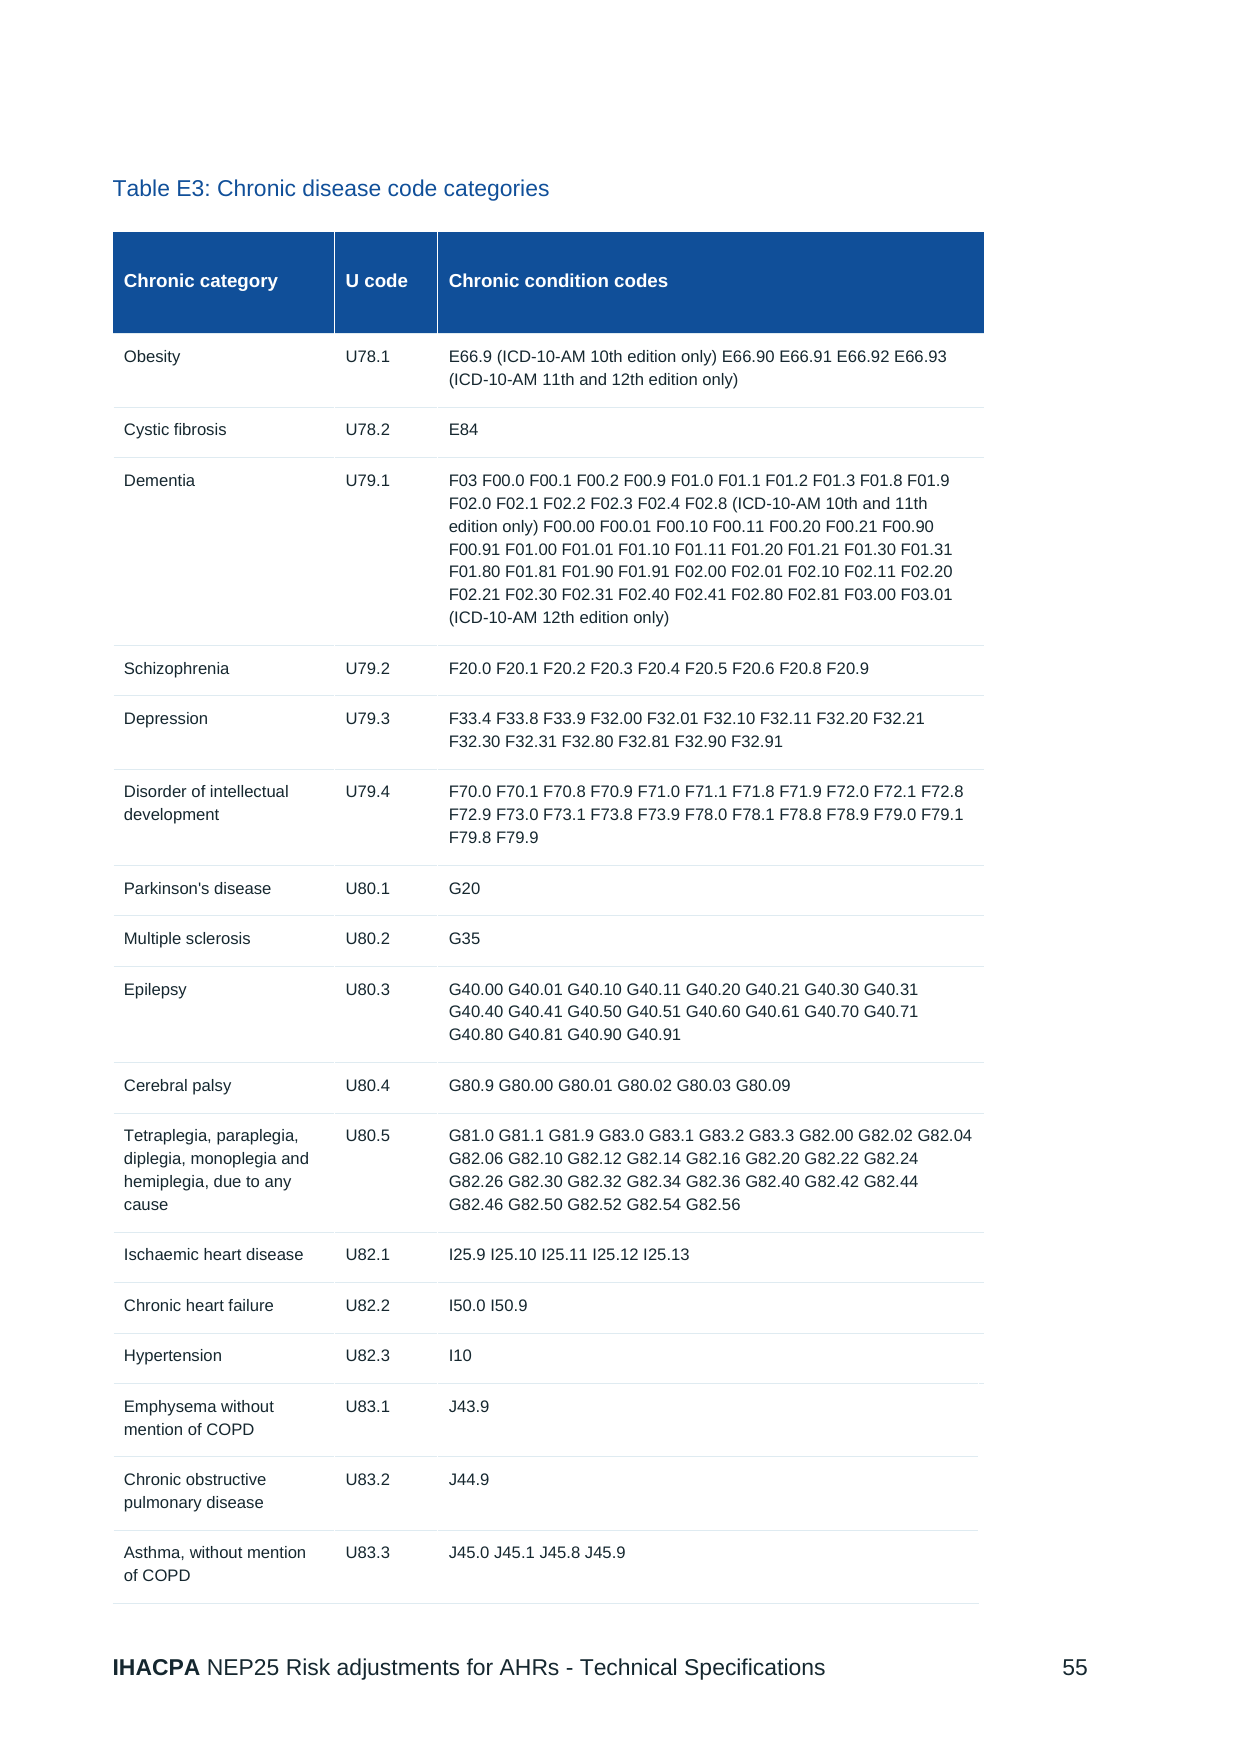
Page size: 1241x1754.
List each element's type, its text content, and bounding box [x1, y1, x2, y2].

table_cell U79.2 [335, 646, 437, 695]
table_cell Depression [113, 696, 334, 769]
table_cell U78.2 [335, 408, 437, 457]
table_cell G80.9 G80.00 G80.01 G80.02 G80.03 G80.09 [438, 1063, 984, 1112]
table_cell Chronic heart failure [113, 1283, 334, 1332]
table_cell J43.9 [438, 1384, 978, 1456]
table_cell U78.1 [335, 334, 437, 407]
table_cell E84 [438, 408, 984, 457]
table_cell U79.1 [335, 458, 437, 645]
table_cell F03 F00.0 F00.1 F00.2 F00.9 F01.0 F01.1 F01.2 F01.3 F01.8 F01.9 F02.0 F02.1 F02.2 F02.3 F02.4 F02.8 (ICD-10-AM 10th and 11th edition only) F00.00 F00.01 F00.10 F00.11 F00.20 F00.21 F00.90 F00.91 F01.00 F01.01 F01.10 F01.11 F01.20 F01.21 F01.30 F01.31 F01.80 F01.81 F01.90 F01.91 F02.00 F02.01 F02.10 F02.11 F02.20 F02.21 F02.30 F02.31 F02.40 F02.41 F02.80 F02.81 F03.00 F03.01 (ICD-10-AM 12th edition only) [438, 458, 984, 645]
table_cell F70.0 F70.1 F70.8 F70.9 F71.0 F71.1 F71.8 F71.9 F72.0 F72.1 F72.8 F72.9 F73.0 F73.1 F73.8 F73.9 F78.0 F78.1 F78.8 F78.9 F79.0 F79.1 F79.8 F79.9 [438, 770, 984, 865]
table_cell Tetraplegia, paraplegia, diplegia, monoplegia and hemiplegia, due to any cause [113, 1114, 334, 1232]
table_cell J45.0 J45.1 J45.8 J45.9 [438, 1531, 978, 1603]
table_cell Epilepsy [113, 967, 334, 1062]
table_header U code [335, 232, 437, 333]
table_cell Disorder of intellectual development [113, 770, 334, 865]
table_header Chronic category [113, 232, 334, 333]
table_cell U83.3 [335, 1531, 437, 1603]
table_cell G40.00 G40.01 G40.10 G40.11 G40.20 G40.21 G40.30 G40.31 G40.40 G40.41 G40.50 G40.51 G40.60 G40.61 G40.70 G40.71 G40.80 G40.81 G40.90 G40.91 [438, 967, 984, 1062]
table_cell U82.2 [335, 1283, 437, 1332]
table_cell U80.1 [335, 866, 437, 915]
table_cell I50.0 I50.9 [438, 1283, 984, 1332]
table_cell Cystic fibrosis [113, 408, 334, 457]
table_cell Chronic obstructive pulmonary disease [113, 1457, 334, 1529]
table_cell J44.9 [438, 1457, 978, 1529]
table_cell Schizophrenia [113, 646, 334, 695]
table_cell F20.0 F20.1 F20.2 F20.3 F20.4 F20.5 F20.6 F20.8 F20.9 [438, 646, 984, 695]
table_cell U80.3 [335, 967, 437, 1062]
table_cell Cerebral palsy [113, 1063, 334, 1112]
table_cell G81.0 G81.1 G81.9 G83.0 G83.1 G83.2 G83.3 G82.00 G82.02 G82.04 G82.06 G82.10 G82.12 G82.14 G82.16 G82.20 G82.22 G82.24 G82.26 G82.30 G82.32 G82.34 G82.36 G82.40 G82.42 G82.44 G82.46 G82.50 G82.52 G82.54 G82.56 [438, 1114, 984, 1232]
subtitle Table E3: Chronic disease code categories [112, 175, 1128, 201]
table_cell Parkinson's disease [113, 866, 334, 915]
table_cell U79.4 [335, 770, 437, 865]
table_cell G35 [438, 916, 984, 966]
table_cell U83.2 [335, 1457, 437, 1529]
table_cell I25.9 I25.10 I25.11 I25.12 I25.13 [438, 1233, 984, 1282]
table_cell Hypertension [113, 1334, 334, 1383]
table_cell Multiple sclerosis [113, 916, 334, 966]
table_cell U82.1 [335, 1233, 437, 1282]
table_cell U80.4 [335, 1063, 437, 1112]
table_header Chronic condition codes [438, 232, 984, 333]
table_cell U80.5 [335, 1114, 437, 1232]
table_cell G20 [438, 866, 984, 915]
table_cell U83.1 [335, 1384, 437, 1456]
table_cell Obesity [113, 334, 334, 407]
table_cell U80.2 [335, 916, 437, 966]
table_cell F33.4 F33.8 F33.9 F32.00 F32.01 F32.10 F32.11 F32.20 F32.21 F32.30 F32.31 F32.80 F32.81 F32.90 F32.91 [438, 696, 984, 769]
table_cell Ischaemic heart disease [113, 1233, 334, 1282]
table_cell U79.3 [335, 696, 437, 769]
table_cell Asthma, without mention of COPD [113, 1531, 334, 1603]
table_cell Emphysema without mention of COPD [113, 1384, 334, 1456]
table_cell I10 [438, 1334, 984, 1383]
table_cell Dementia [113, 458, 334, 645]
table_cell U82.3 [335, 1334, 437, 1383]
table_cell E66.9 (ICD-10-AM 10th edition only) E66.90 E66.91 E66.92 E66.93 (ICD-10-AM 11th and 12th edition only) [438, 334, 984, 407]
